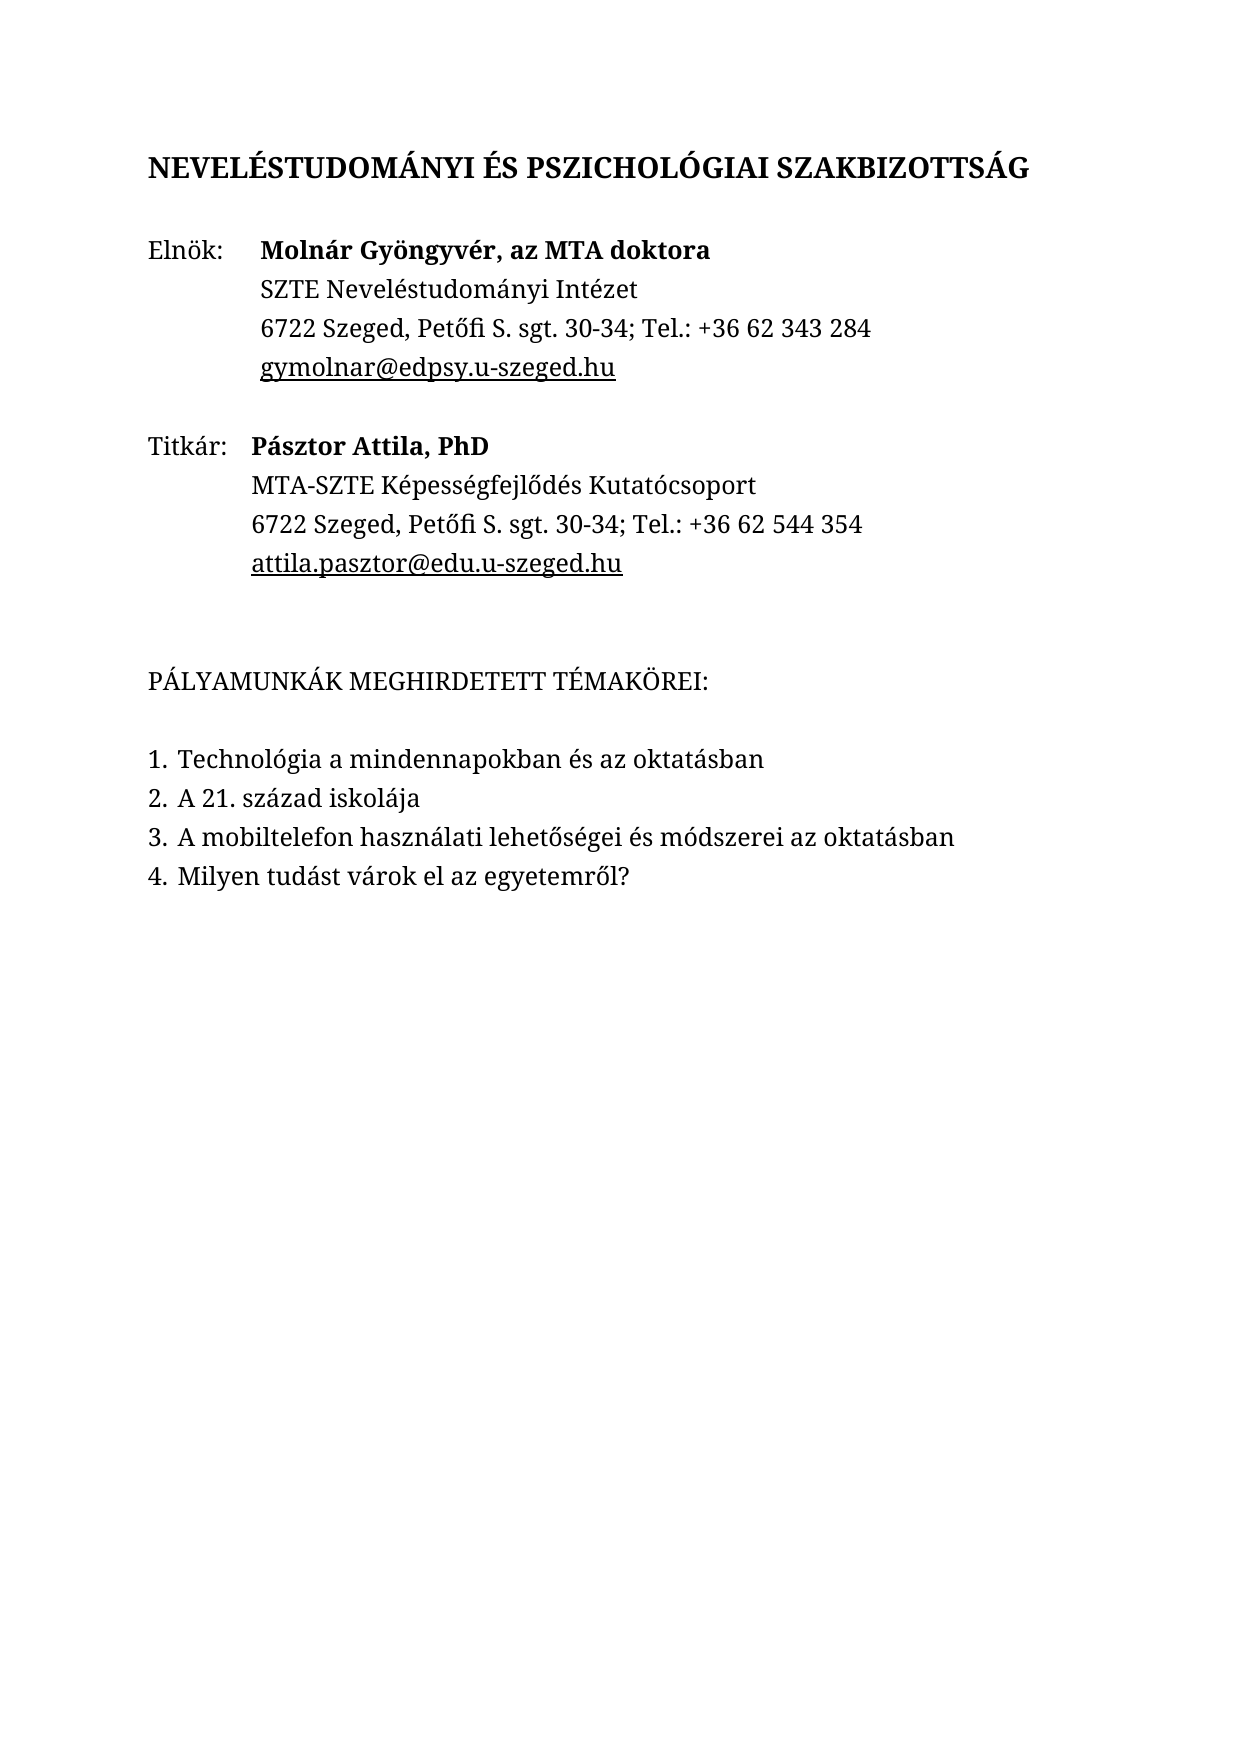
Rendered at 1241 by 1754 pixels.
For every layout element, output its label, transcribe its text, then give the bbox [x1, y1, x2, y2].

text Titkár: Pásztor Attila, PhD MTA-SZTE Képességfejlődés Kutatócsoport [148, 428, 1093, 501]
list A 21. század iskolája [148, 781, 1093, 815]
text Elnök: Molnár Gyöngyvér, az MTA doktora SZTE Neveléstudományi Intézet [148, 232, 1093, 306]
text PÁLYAMUNKÁK MEGHIRDETETT TÉMAKÖREI: [148, 663, 1093, 697]
text 6722 Szeged, Petőfi S. sgt. 30-34; Tel.: +36 62 544 354 attila.pasztor@edu.u-szeged.hu [251, 507, 1093, 580]
text 6722 Szeged, Petőfi S. sgt. 30-34; Tel.: +36 62 343 284 gymolnar@edpsy.u-szeged.hu [260, 311, 1093, 384]
list A mobiltelefon használati lehetőségei és módszerei az oktatásban [148, 820, 1093, 854]
text NEVELÉSTUDOMÁNYI ÉS PSZICHOLÓGIAI SZAKBIZOTTSÁG [148, 148, 1093, 187]
list Technológia a mindennapokban és az oktatásban [148, 742, 1093, 776]
list Milyen tudást várok el az egyetemről? [148, 859, 1093, 893]
